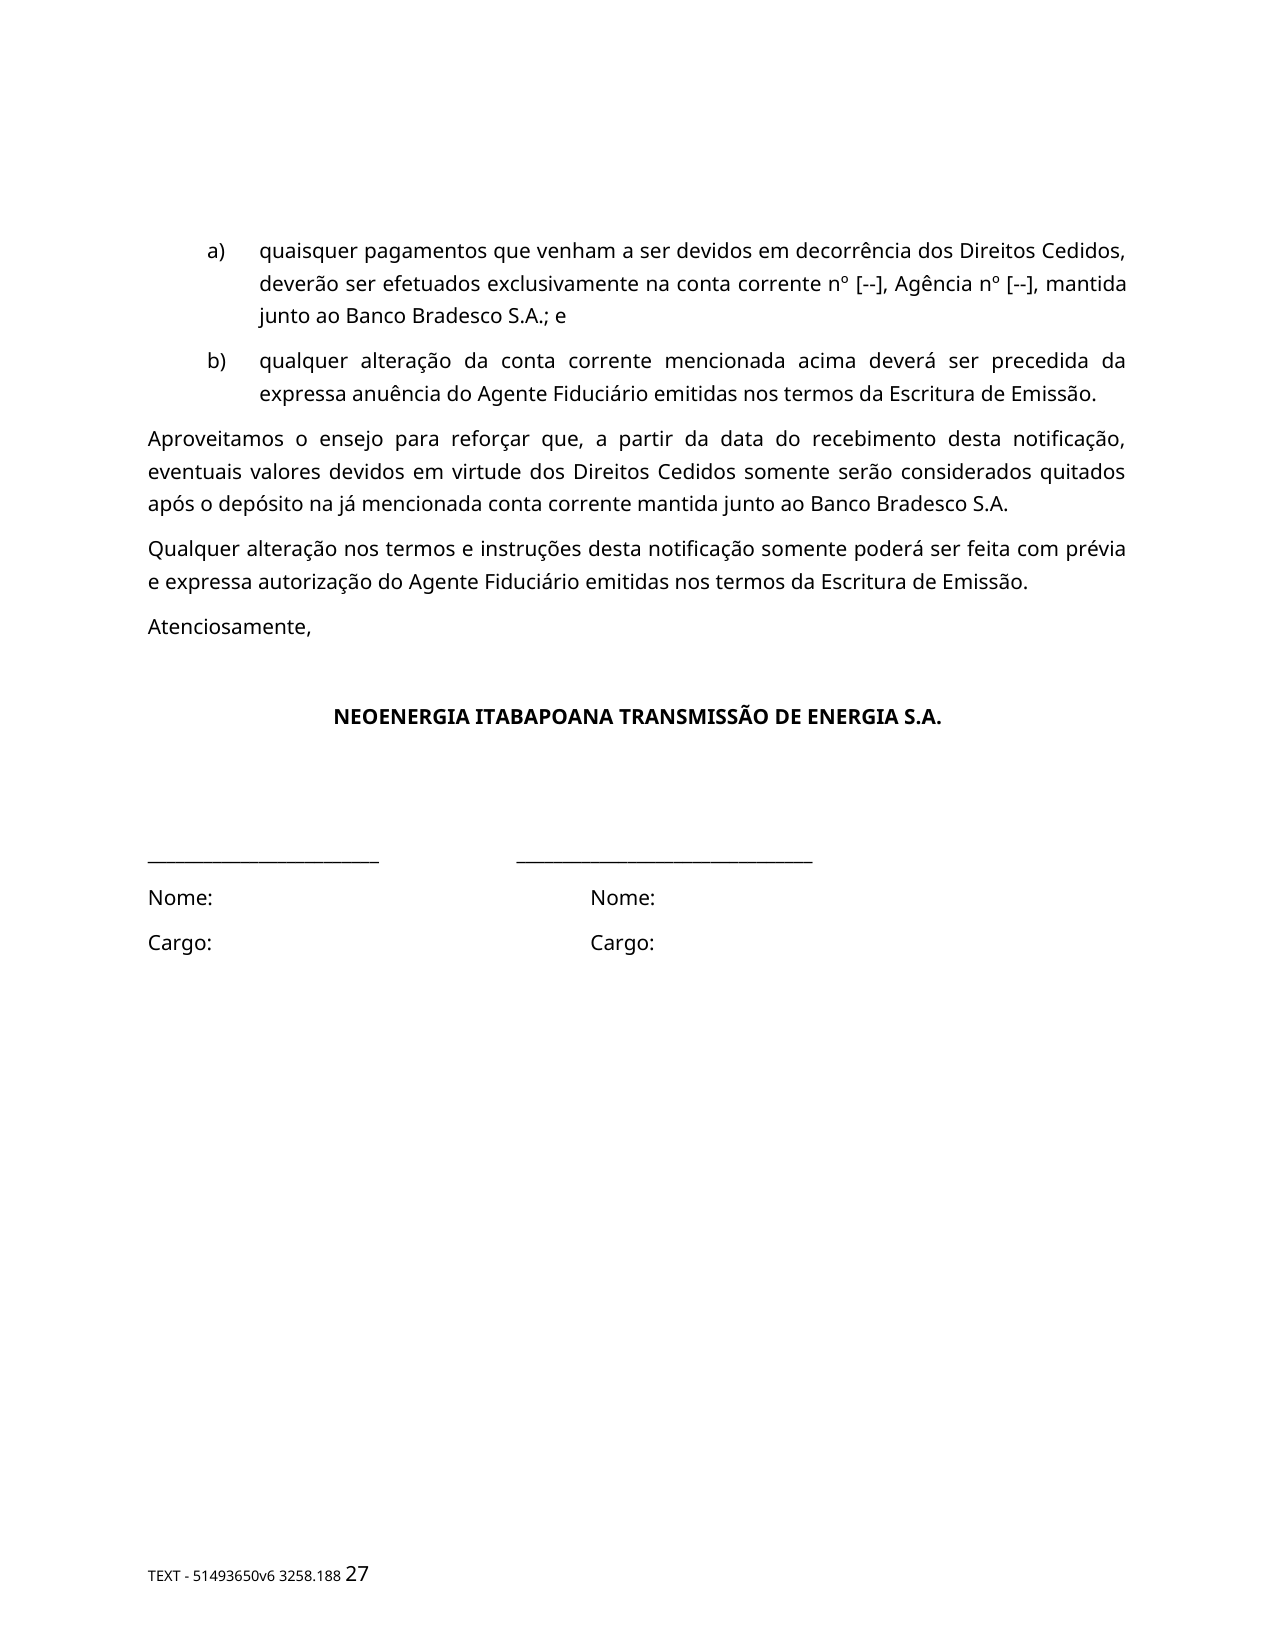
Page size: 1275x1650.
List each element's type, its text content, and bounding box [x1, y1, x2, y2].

text Atenciosamente, [148, 612, 1127, 641]
text _________________________ ________________________________ [148, 838, 1127, 866]
text Aproveitamos o ensejo para reforçar que, a partir da data do recebimento desta notificação, eventuais valores devidos em virtude dos Direitos Cedidos somente serão considerados quitados após o depósito na já mencionada conta corrente mantida junto ao Banco Bradesco S.A. [148, 424, 1127, 518]
text Cargo: Cargo: [148, 928, 1127, 956]
list qualquer alteração da conta corrente mencionada acima deverá ser precedida da expressa anuência do Agente Fiduciário emitidas nos termos da Escritura de Emissão. [207, 347, 1127, 408]
list quaisquer pagamentos que venham a ser devidos em decorrência dos Direitos Cedidos, deverão ser efetuados exclusivamente na conta corrente nº [--], Agência nº [--], mantida junto ao Banco Bradesco S.A.; e [207, 236, 1127, 330]
text Qualquer alteração nos termos e instruções desta notificação somente poderá ser feita com prévia e expressa autorização do Agente Fiduciário emitidas nos termos da Escritura de Emissão. [148, 534, 1127, 596]
text Nome: Nome: [148, 883, 1127, 911]
text NEOENERGIA ITABAPOANA TRANSMISSÃO DE ENERGIA S.A. [148, 702, 1127, 731]
